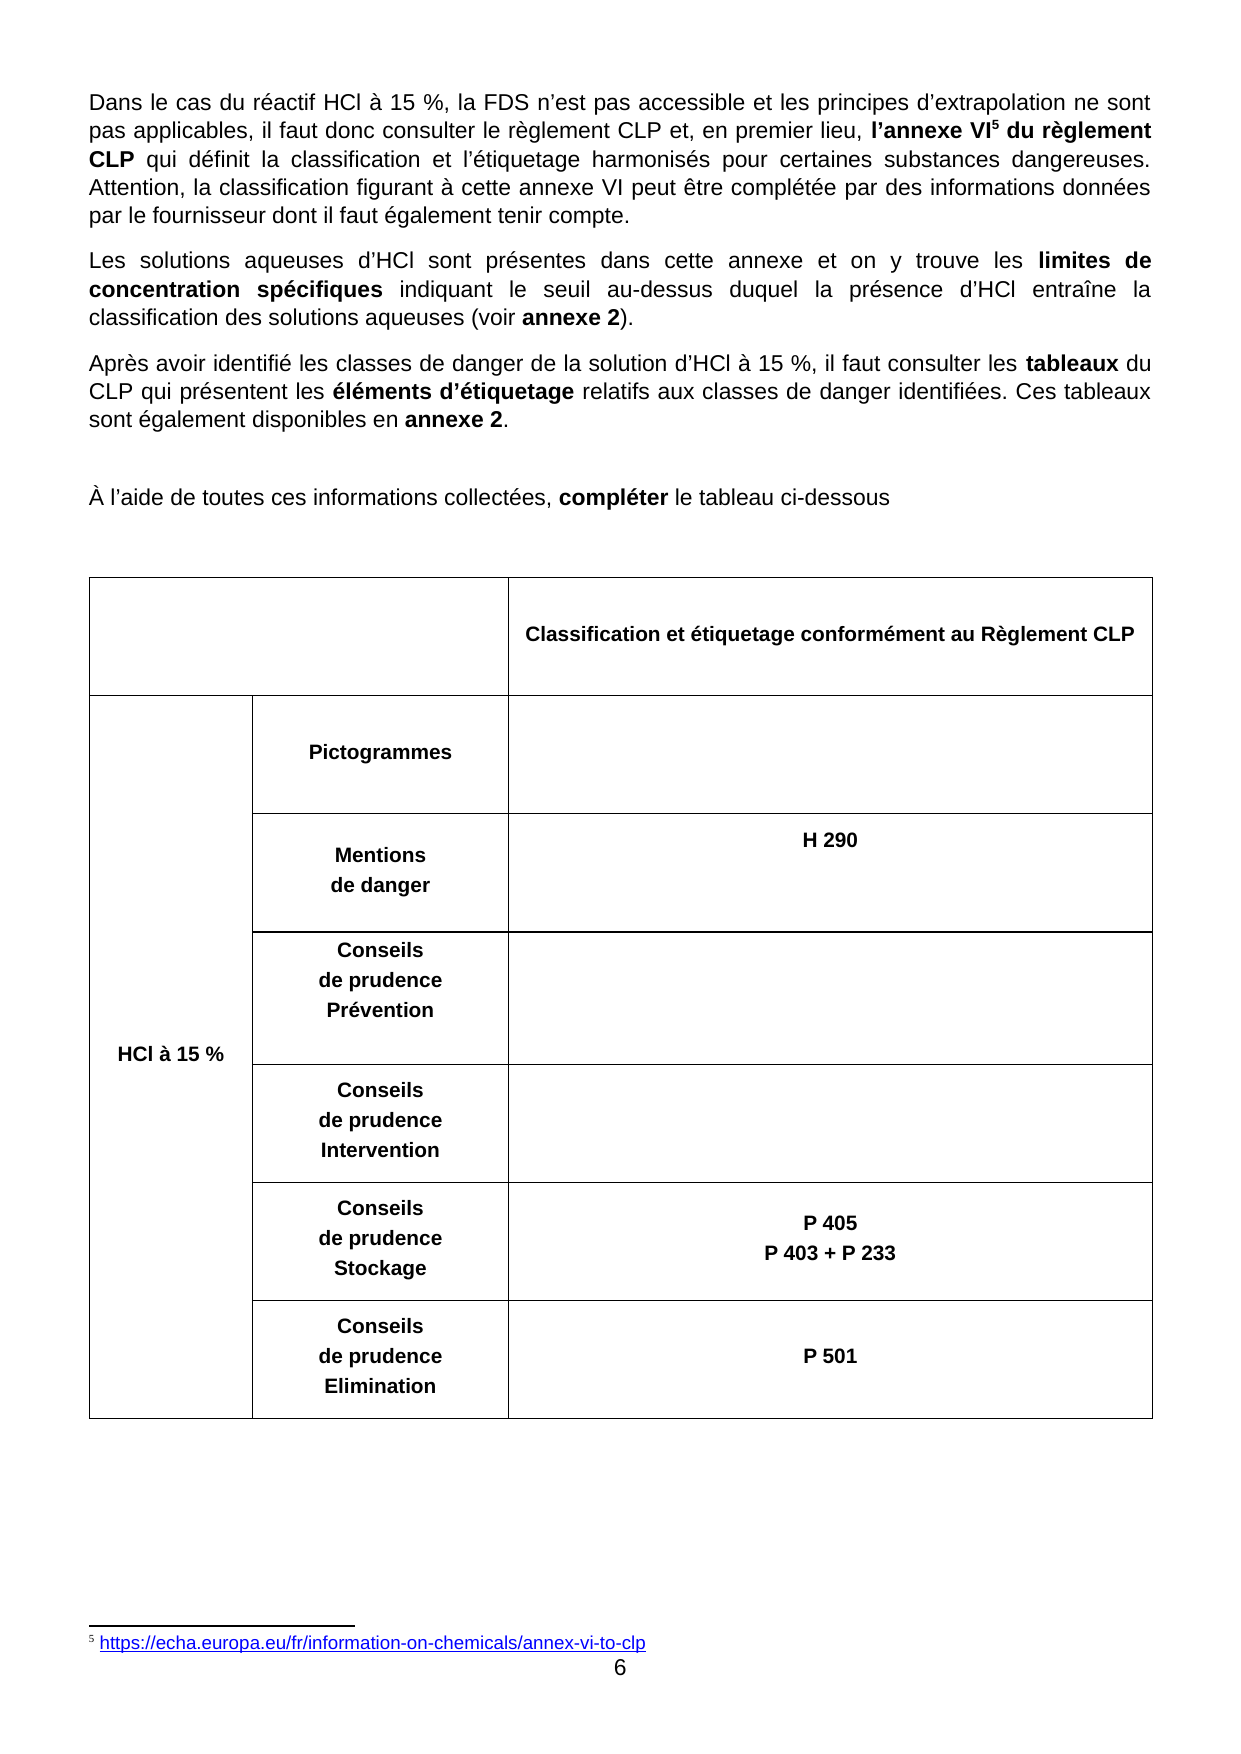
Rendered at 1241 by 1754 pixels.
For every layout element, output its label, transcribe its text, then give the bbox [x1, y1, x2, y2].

table_cell [509, 696, 1152, 813]
table_header Classification et étiquetage conformément au Règlement CLP [509, 578, 1152, 695]
table_cell [509, 1065, 1152, 1182]
table_cell Conseils de prudence Stockage [253, 1183, 508, 1300]
table_cell Conseils de prudence Elimination [253, 1301, 508, 1418]
table_cell [509, 933, 1152, 1063]
table_cell Conseils de prudence Prévention [253, 933, 508, 1063]
table_cell P 405 P 403 + P 233 [509, 1183, 1152, 1300]
text À l’aide de toutes ces informations collectées, compléter le tableau ci-dessous [89, 484, 1152, 511]
table_cell Conseils de prudence Intervention [253, 1065, 508, 1182]
table_cell H 290 [509, 814, 1152, 931]
text Dans le cas du réactif HCl à 15 %, la FDS n’est pas accessible et les principes d’extrapolation ne sont pas applicables, il faut donc consulter le règlement CLP et, en premier lieu, l’annexe VI du règlement CLP qui définit la classification et l’étiquetage harmonisés pour certaines substances dangereuses. Attention, la classification figurant à cette annexe VI peut être complétée par des informations données par le fournisseur dont il faut également tenir compte. [89, 89, 1152, 229]
text Les solutions aqueuses d’HCl sont présentes dans cette annexe et on y trouve les limites de concentration spécifiques indiquant le seuil au-dessus duquel la présence d’HCl entraîne la classification des solutions aqueuses (voir annexe 2). [89, 247, 1152, 331]
table_cell Pictogrammes [253, 696, 508, 813]
table_header [90, 578, 508, 695]
table_cell Mentions de danger [253, 814, 508, 931]
table_cell HCl à 15 % [90, 696, 252, 1418]
text Après avoir identifié les classes de danger de la solution d’HCl à 15 %, il faut consulter les tableaux du CLP qui présentent les éléments d’étiquetage relatifs aux classes de danger identifiées. Ces tableaux sont également disponibles en annexe 2. [89, 349, 1152, 433]
table_cell P 501 [509, 1301, 1152, 1418]
